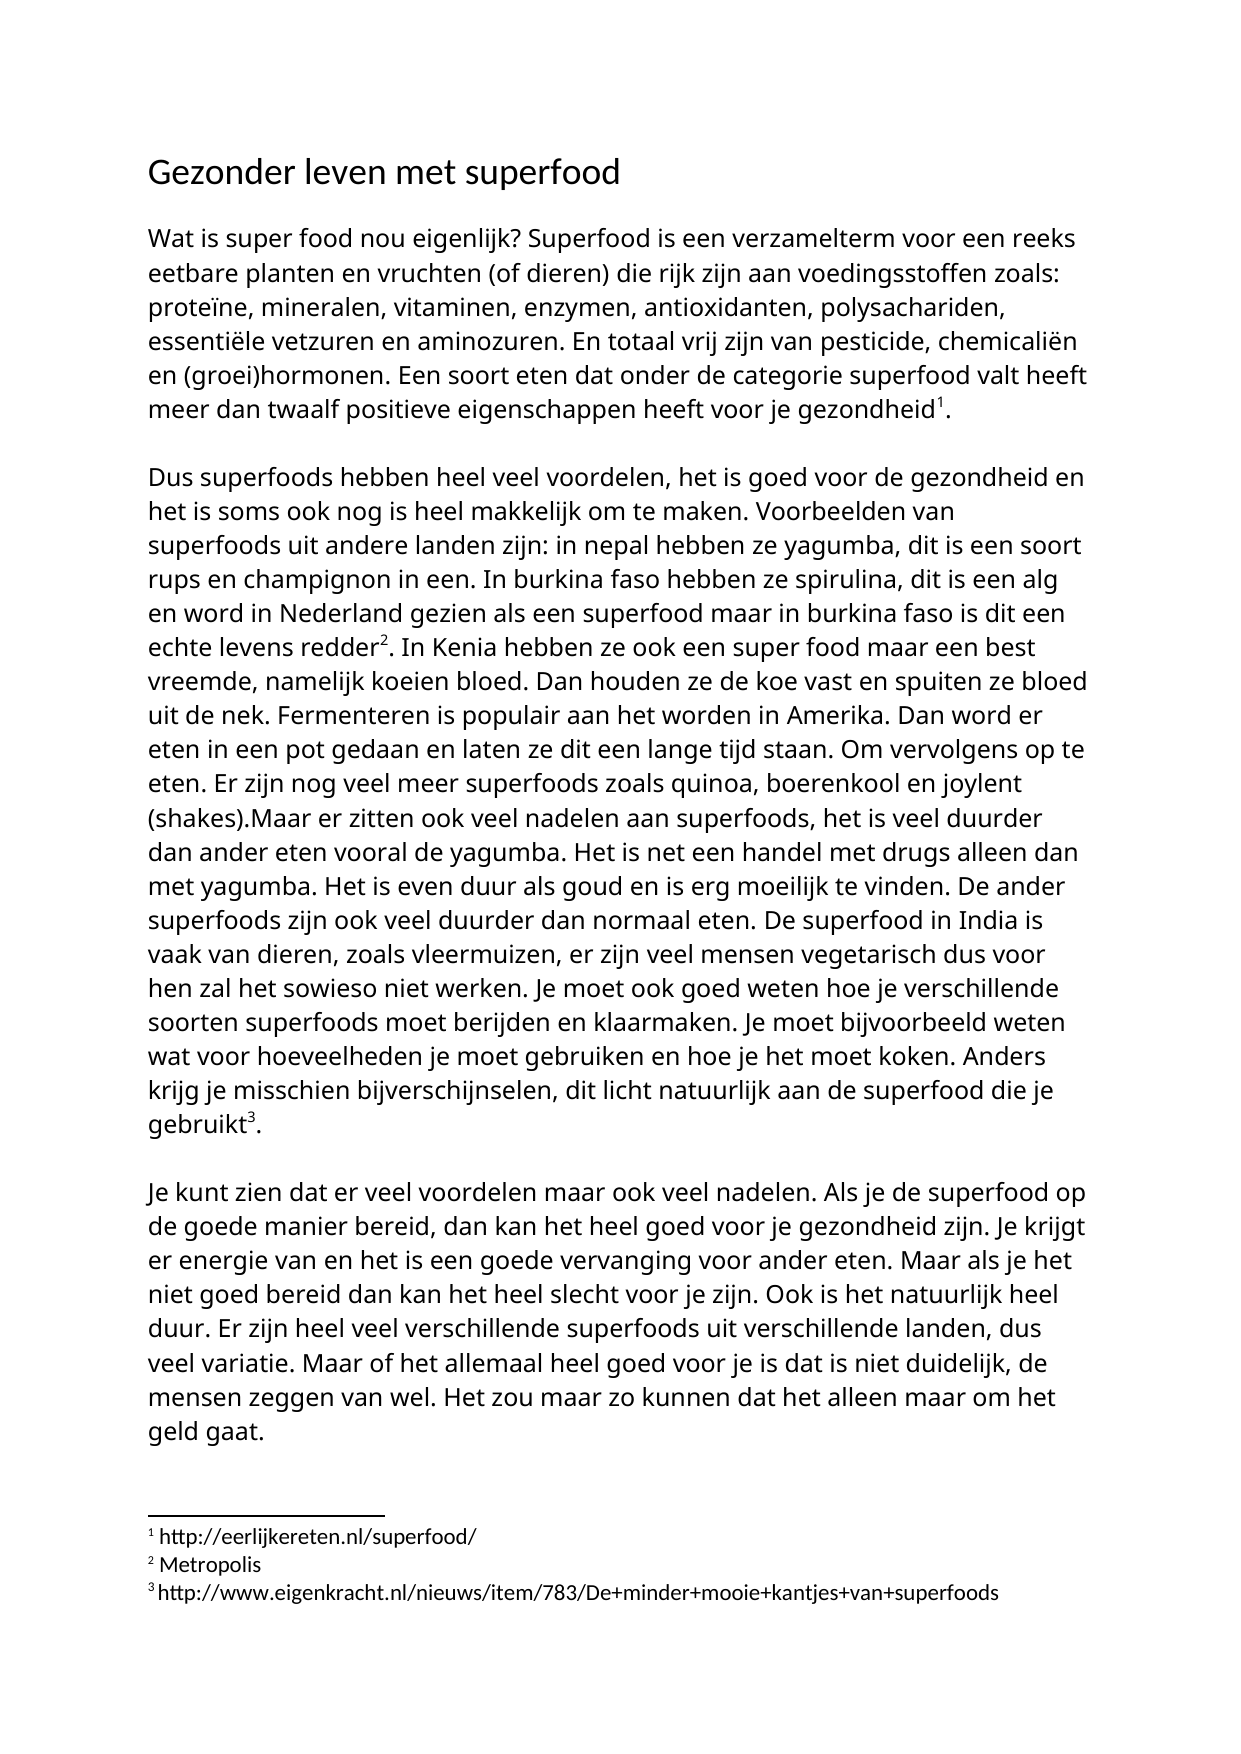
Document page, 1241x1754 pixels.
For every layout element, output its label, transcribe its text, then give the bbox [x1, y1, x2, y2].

text Je kunt zien dat er veel voordelen maar ook veel nadelen. Als je de superfood op de goede manier bereid, dan kan het heel goed voor je gezondheid zijn. Je krijgt er energie van en het is een goede vervanging voor ander eten. Maar als je het niet goed bereid dan kan het heel slecht voor je zijn. Ook is het natuurlijk heel duur. Er zijn heel veel verschillende superfoods uit verschillende landen, dus veel variatie. Maar of het allemaal heel goed voor je is dat is niet duidelijk, de mensen zeggen van wel. Het zou maar zo kunnen dat het alleen maar om het geld gaat. [148, 1175, 1093, 1447]
text Dus superfoods hebben heel veel voordelen, het is goed voor de gezondheid en het is soms ook nog is heel makkelijk om te maken. Voorbeelden van superfoods uit andere landen zijn: in nepal hebben ze yagumba, dit is een soort rups en champignon in een. In burkina faso hebben ze spirulina, dit is een alg en word in Nederland gezien als een superfood maar in burkina faso is dit een echte levens redder. In Kenia hebben ze ook een super food maar een best vreemde, namelijk koeien bloed. Dan houden ze de koe vast en spuiten ze bloed uit de nek. Fermenteren is populair aan het worden in Amerika. Dan word er eten in een pot gedaan en laten ze dit een lange tijd staan. Om vervolgens op te eten. Er zijn nog veel meer superfoods zoals quinoa, boerenkool en joylent (shakes).Maar er zitten ook veel nadelen aan superfoods, het is veel duurder dan ander eten vooral de yagumba. Het is net een handel met drugs alleen dan met yagumba. Het is even duur als goud en is erg moeilijk te vinden. De ander superfoods zijn ook veel duurder dan normaal eten. De superfood in India is vaak van dieren, zoals vleermuizen, er zijn veel mensen vegetarisch dus voor hen zal het sowieso niet werken. Je moet ook goed weten hoe je verschillende soorten superfoods moet berijden en klaarmaken. Je moet bijvoorbeeld weten wat voor hoeveelheden je moet gebruiken en hoe je het moet koken. Anders krijg je misschien bijverschijnselen, dit licht natuurlijk aan de superfood die je gebruikt3. [148, 459, 1093, 1141]
text Gezonder leven met superfood [148, 148, 1093, 193]
text Wat is super food nou eigenlijk? Superfood is een verzamelterm voor een reeks eetbare planten en vruchten (of dieren) die rijk zijn aan voedingsstoffen zoals: proteïne, mineralen, vitaminen, enzymen, antioxidanten, polysachariden, essentiële vetzuren en aminozuren. En totaal vrij zijn van pesticide, chemicaliën en (groei)hormonen. Een soort eten dat onder de categorie superfood valt heeft meer dan twaalf positieve eigenschappen heeft voor je gezondheid. [148, 221, 1093, 426]
